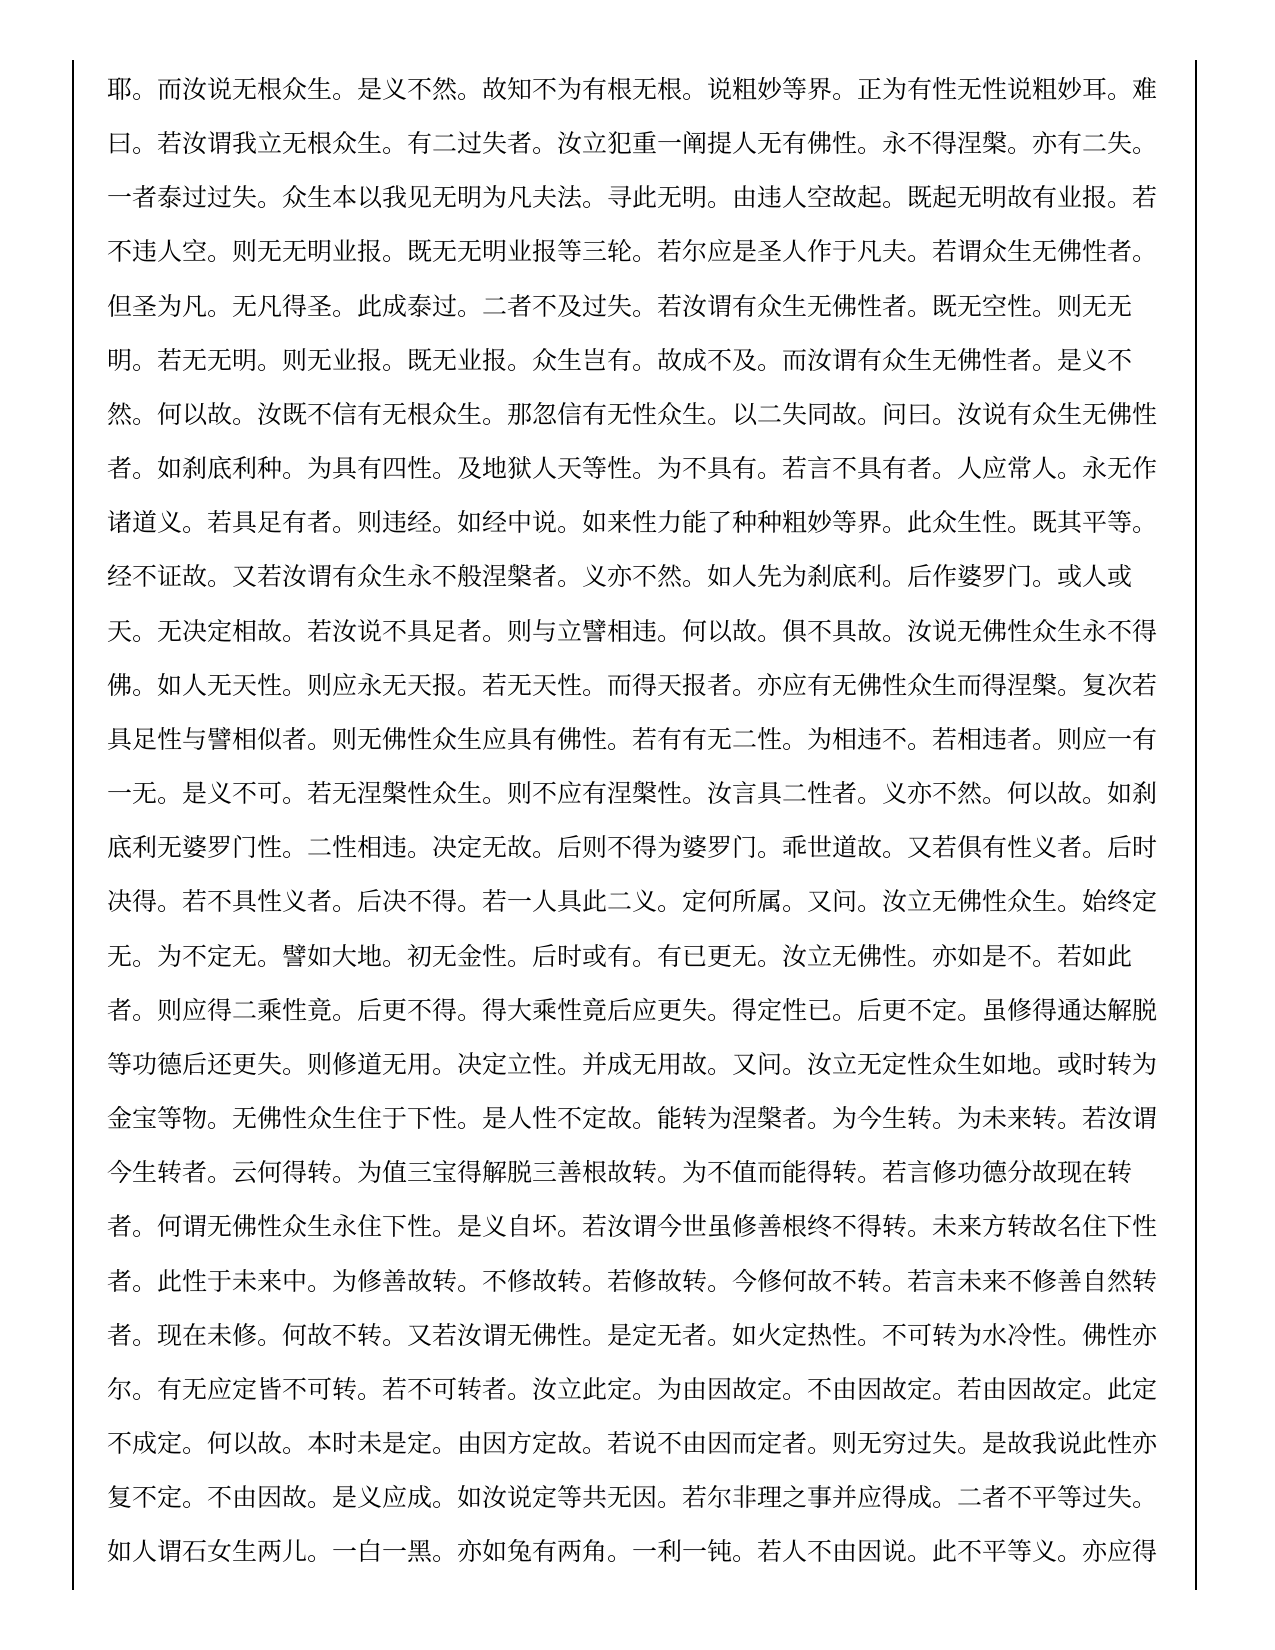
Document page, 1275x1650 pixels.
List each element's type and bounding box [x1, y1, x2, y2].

text [107, 69, 1159, 1568]
